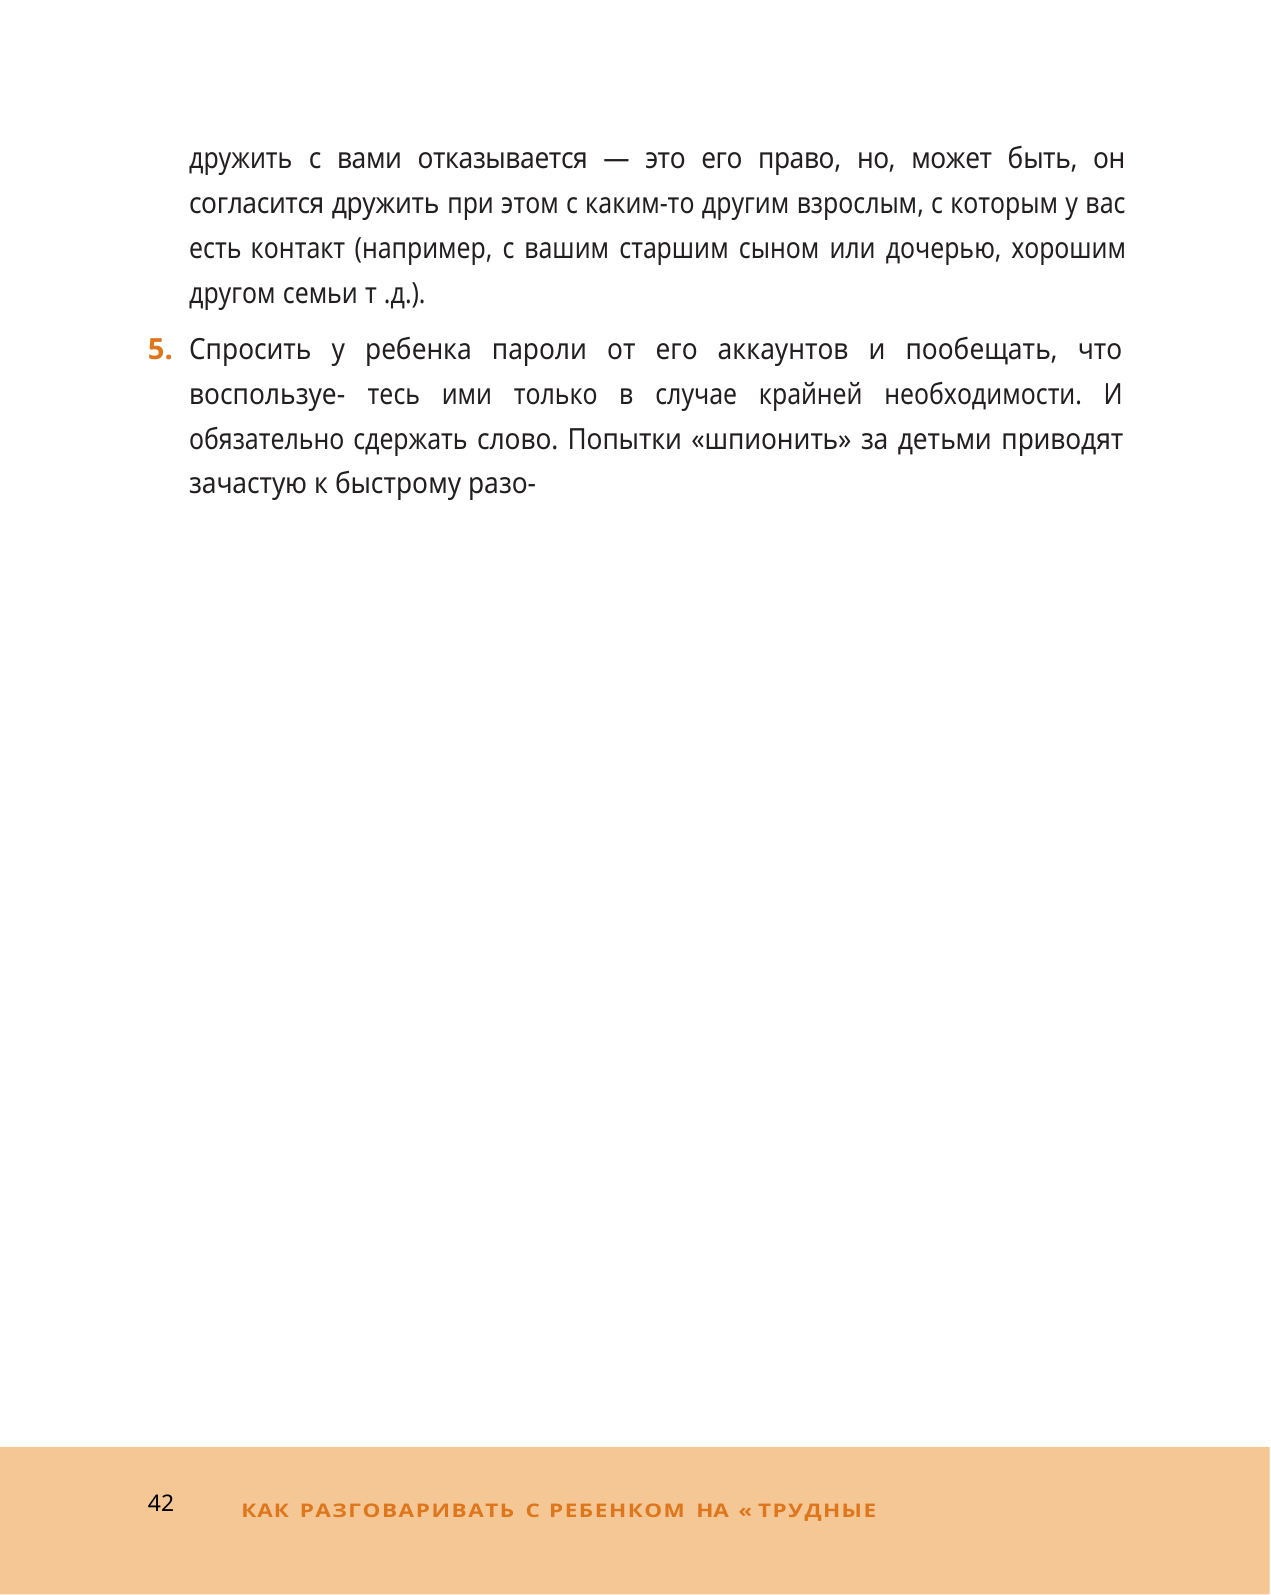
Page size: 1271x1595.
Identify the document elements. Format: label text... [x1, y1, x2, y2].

list Спросить у ребенка пароли от его аккаунтов и пообещать, что воспользуе- тесь ими только в случае крайней необходимости. И обязательно сдержать слово. Попытки «шпионить» за детьми приводят зачастую к быстрому разо- [148, 328, 1123, 502]
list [148, 137, 1126, 312]
